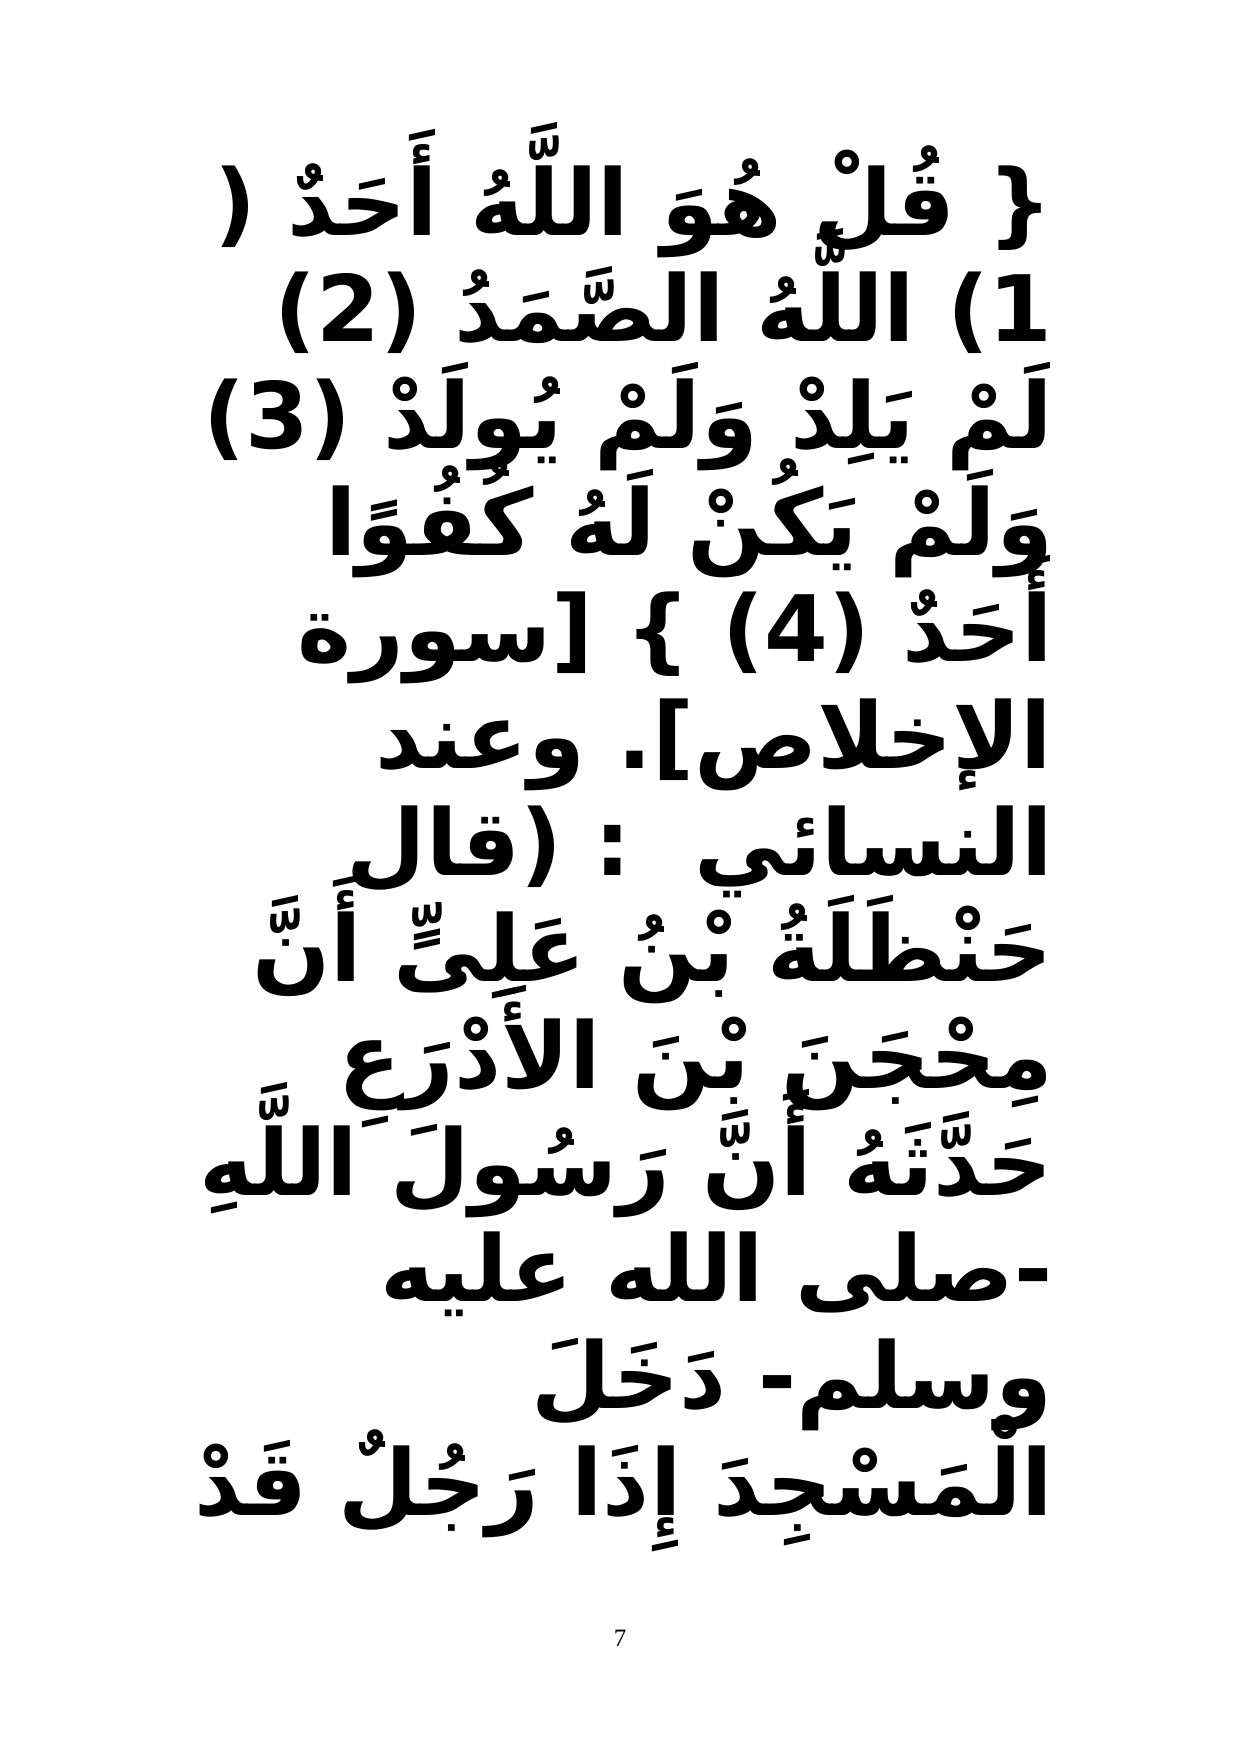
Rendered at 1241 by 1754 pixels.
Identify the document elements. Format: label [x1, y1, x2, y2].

text [187, 150, 1053, 1537]
